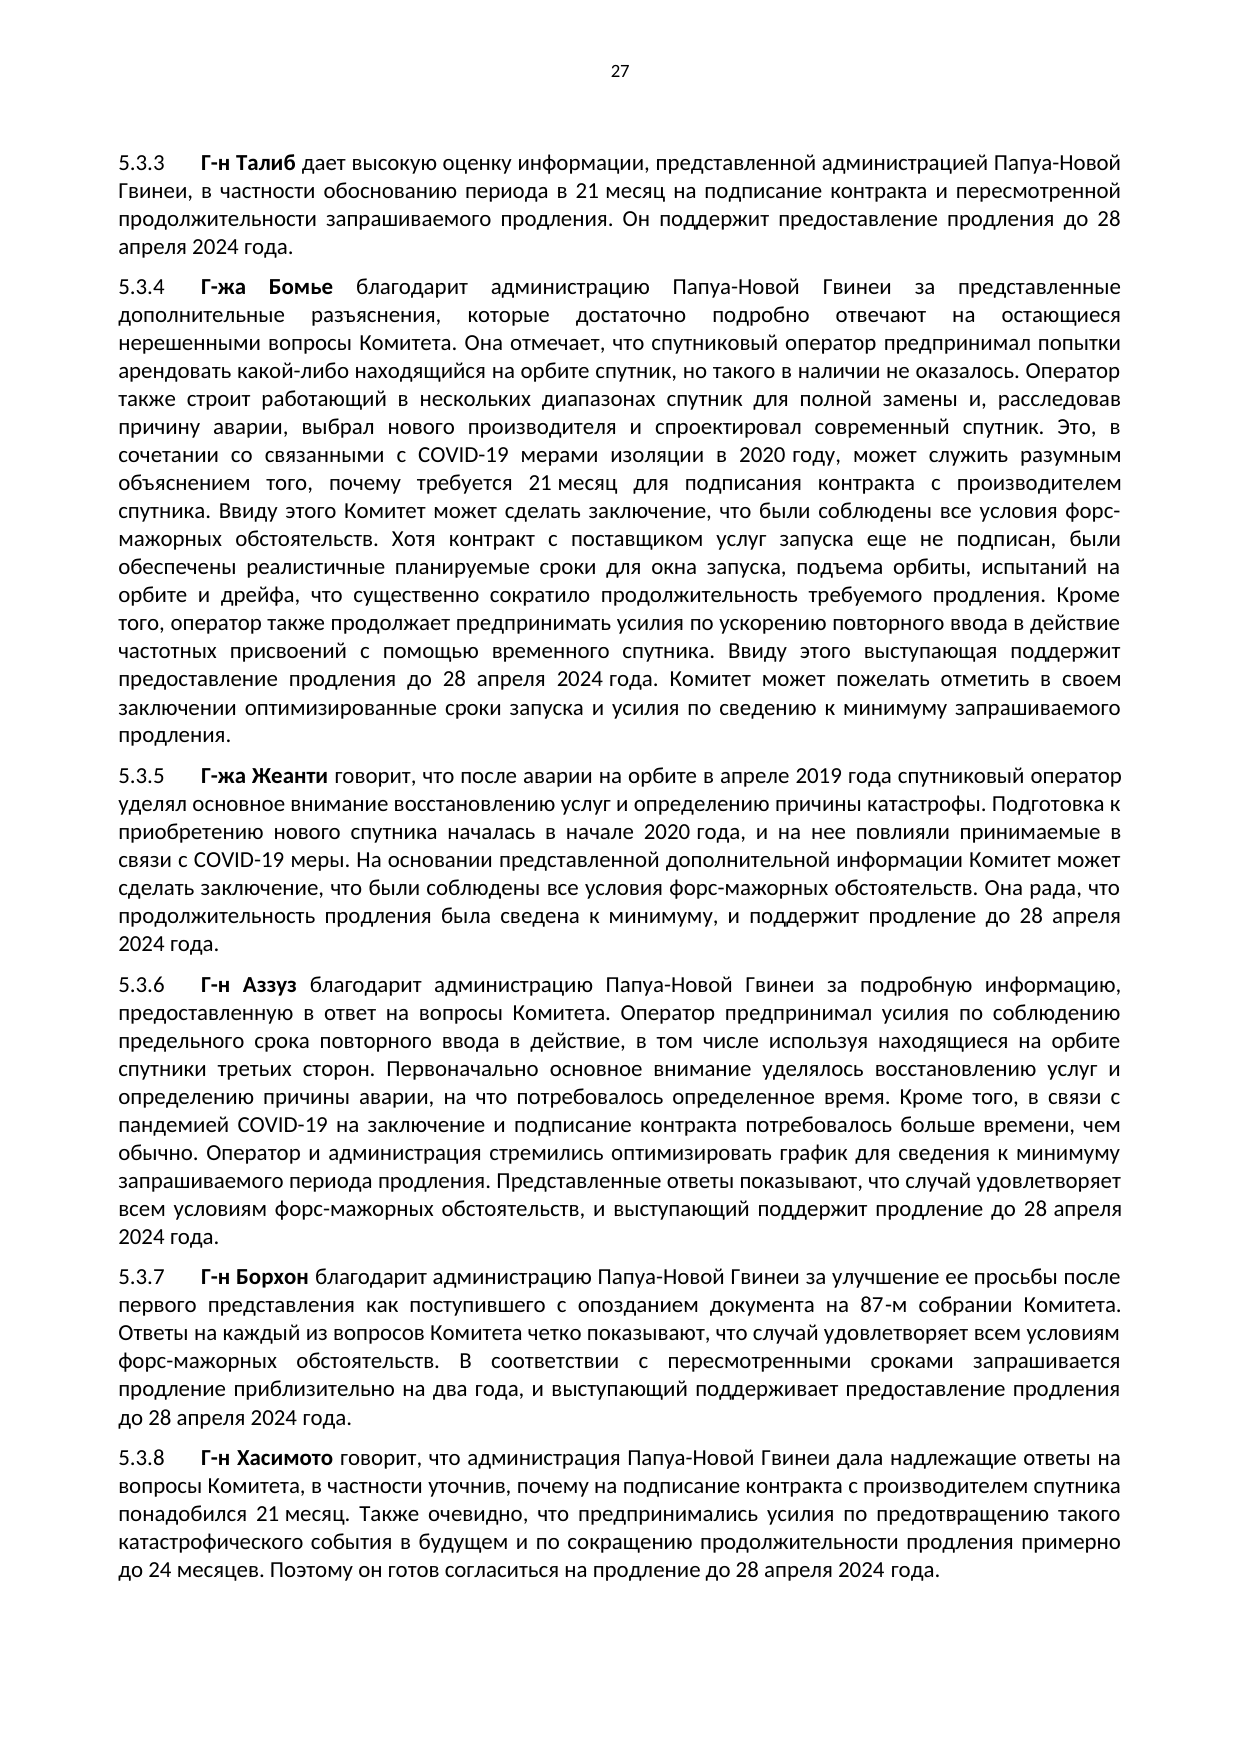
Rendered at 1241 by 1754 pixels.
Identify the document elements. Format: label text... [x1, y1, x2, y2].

text 5.3.4 Г-жа Бомье благодарит администрацию Папуа-Новой Гвинеи за представленные дополнительные разъяснения, которые достаточно подробно отвечают на остающиеся нерешенными вопросы Комитета. Она отмечает, что спутниковый оператор предпринимал попытки арендовать какой-либо находящийся на орбите спутник, но такого в наличии не оказалось. Оператор также строит работающий в нескольких диапазонах спутник для полной замены и, расследовав причину аварии, выбрал нового производителя и спроектировал современный спутник. Это, в сочетании со связанными с COVID-19 мерами изоляции в 2020 году, может служить разумным объяснением того, почему требуется 21 месяц для подписания контракта с производителем спутника. Ввиду этого Комитет может сделать заключение, что были соблюдены все условия форс-мажорных обстоятельств. Хотя контракт с поставщиком услуг запуска еще не подписан, были обеспечены реалистичные планируемые сроки для окна запуска, подъема орбиты, испытаний на орбите и дрейфа, что существенно сократило продолжительность требуемого продления. Кроме того, оператор также продолжает предпринимать усилия по ускорению повторного ввода в действие частотных присвоений с помощью временного спутника. Ввиду этого выступающая поддержит предоставление продления до 28 апреля 2024 года. Комитет может пожелать отметить в своем заключении оптимизированные сроки запуска и усилия по сведению к минимуму запрашиваемого продления. [118, 272, 1122, 749]
text 5.3.5 Г-жа Жеанти говорит, что после аварии на орбите в апреле 2019 года спутниковый оператор уделял основное внимание восстановлению услуг и определению причины катастрофы. Подготовка к приобретению нового спутника началась в начале 2020 года, и на нее повлияли принимаемые в связи с COVID-19 меры. На основании представленной дополнительной информации Комитет может сделать заключение, что были соблюдены все условия форс-мажорных обстоятельств. Она рада, что продолжительность продления была сведена к минимуму, и поддержит продление до 28 апреля 2024 года. [118, 761, 1122, 957]
text 5.3.6 Г-н Аззуз благодарит администрацию Папуа-Новой Гвинеи за подробную информацию, предоставленную в ответ на вопросы Комитета. Оператор предпринимал усилия по соблюдению предельного срока повторного ввода в действие, в том числе используя находящиеся на орбите спутники третьих сторон. Первоначально основное внимание уделялось восстановлению услуг и определению причины аварии, на что потребовалось определенное время. Кроме того, в связи с пандемией COVID-19 на заключение и подписание контракта потребовалось больше времени, чем обычно. Оператор и администрация стремились оптимизировать график для сведения к минимуму запрашиваемого периода продления. Представленные ответы показывают, что случай удовлетворяет всем условиям форс-мажорных обстоятельств, и выступающий поддержит продление до 28 апреля 2024 года. [118, 970, 1122, 1250]
text 5.3.7 Г-н Борхон благодарит администрацию Папуа-Новой Гвинеи за улучшение ее просьбы после первого представления как поступившего с опозданием документа на 87-м собрании Комитета. Ответы на каждый из вопросов Комитета четко показывают, что случай удовлетворяет всем условиям форс-мажорных обстоятельств. В соответствии с пересмотренными сроками запрашивается продление приблизительно на два года, и выступающий поддерживает предоставление продления до 28 апреля 2024 года. [118, 1262, 1122, 1431]
text 5.3.8 Г-н Хасимото говорит, что администрация Папуа-Новой Гвинеи дала надлежащие ответы на вопросы Комитета, в частности уточнив, почему на подписание контракта с производителем спутника понадобился 21 месяц. Также очевидно, что предпринимались усилия по предотвращению такого катастрофического события в будущем и по сокращению продолжительности продления примерно до 24 месяцев. Поэтому он готов согласиться на продление до 28 апреля 2024 года. [118, 1443, 1122, 1583]
text 5.3.3 Г-н Талиб дает высокую оценку информации, представленной администрацией Папуа-Новой Гвинеи, в частности обоснованию периода в 21 месяц на подписание контракта и пересмотренной продолжительности запрашиваемого продления. Он поддержит предоставление продления до 28 апреля 2024 года. [118, 148, 1122, 260]
